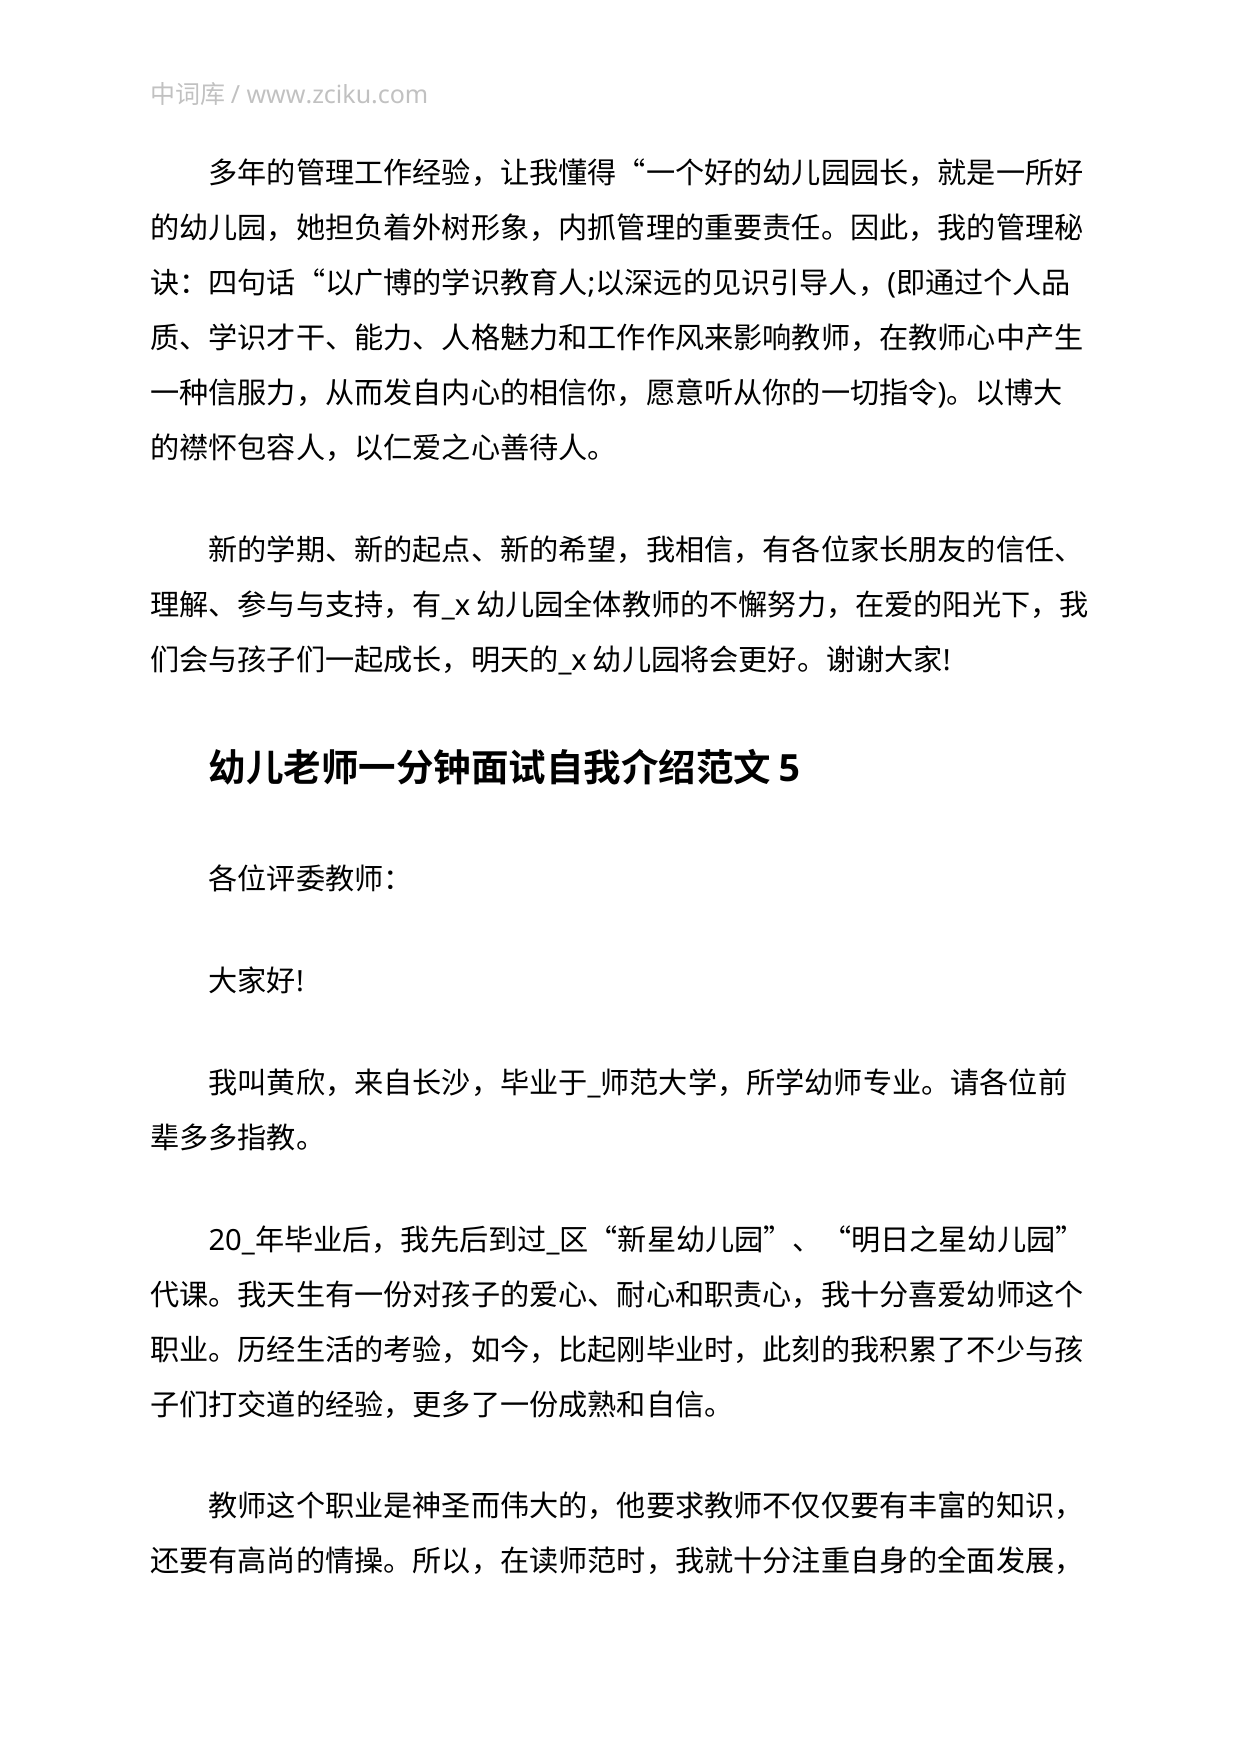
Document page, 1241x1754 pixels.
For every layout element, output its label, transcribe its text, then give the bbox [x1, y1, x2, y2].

text 多年的管理工作经验，让我懂得“一个好的幼儿园园长，就是一所好的幼儿园，她担负着外树形象，内抓管理的重要责任。因此，我的管理秘诀：四句话“以广博的学识教育人;以深远的见识引导人，(即通过个人品质、学识才干、能力、人格魅力和工作作风来影响教师，在教师心中产生一种信服力，从而发自内心的相信你，愿意听从你的一切指令)。以博大的襟怀包容人，以仁爱之心善待人。 [150, 150, 1090, 467]
text 20_年毕业后，我先后到过_区“新星幼儿园”、“明日之星幼儿园”代课。我天生有一份对孩子的爱心、耐心和职责心，我十分喜爱幼师这个职业。历经生活的考验，如今，比起刚毕业时，此刻的我积累了不少与孩子们打交道的经验，更多了一份成熟和自信。 [150, 1216, 1090, 1423]
text 大家好! [150, 958, 1090, 1000]
text 我叫黄欣，来自长沙，毕业于_师范大学，所学幼师专业。请各位前辈多多指教。 [150, 1060, 1090, 1157]
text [150, 1483, 1090, 1580]
text 新的学期、新的起点、新的希望，我相信，有各位家长朋友的信任、理解、参与与支持，有_x幼儿园全体教师的不懈努力，在爱的阳光下，我们会与孩子们一起成长，明天的_x幼儿园将会更好。谢谢大家! [150, 526, 1090, 679]
text 幼儿老师一分钟面试自我介绍范文5 [150, 738, 1090, 793]
text 各位评委教师： [150, 856, 1090, 898]
